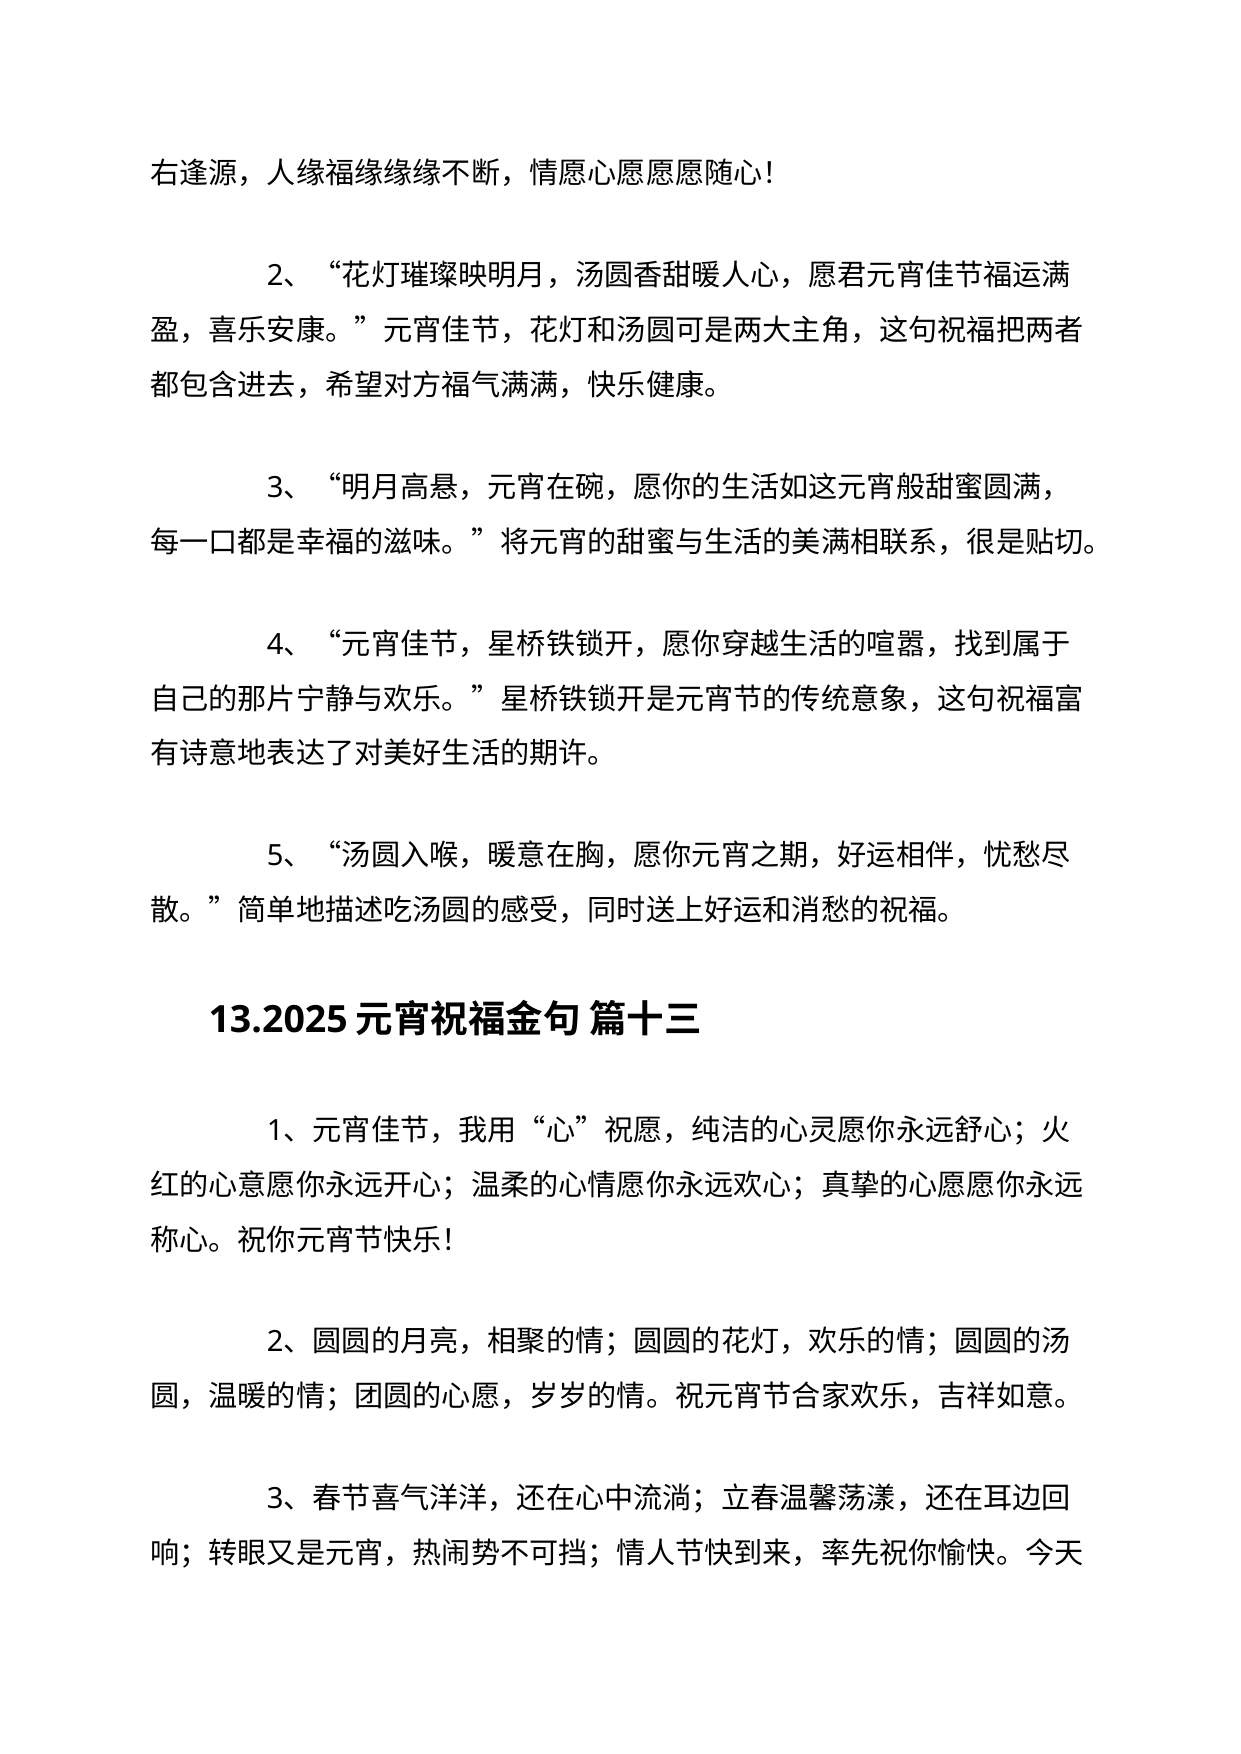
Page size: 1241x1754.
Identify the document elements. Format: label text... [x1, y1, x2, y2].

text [150, 1475, 1090, 1572]
text 4、“元宵佳节，星桥铁锁开，愿你穿越生活的喧嚣，找到属于自己的那片宁静与欢乐。”星桥铁锁开是元宵节的传统意象，这句祝福富有诗意地表达了对美好生活的期许。 [150, 620, 1090, 772]
text 2、圆圆的月亮，相聚的情；圆圆的花灯，欢乐的情；圆圆的汤圆，温暖的情；团圆的心愿，岁岁的情。祝元宵节合家欢乐，吉祥如意。 [150, 1318, 1090, 1415]
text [150, 150, 1090, 192]
text 3、“明月高悬，元宵在碗，愿你的生活如这元宵般甜蜜圆满，每一口都是幸福的滋味。”将元宵的甜蜜与生活的美满相联系，很是贴切。 [150, 463, 1090, 561]
text 13.2025元宵祝福金句 篇十三 [150, 989, 1090, 1043]
text 1、元宵佳节，我用“心”祝愿，纯洁的心灵愿你永远舒心；火红的心意愿你永远开心；温柔的心情愿你永远欢心；真挚的心愿愿你永远称心。祝你元宵节快乐！ [150, 1106, 1090, 1258]
text 2、“花灯璀璨映明月，汤圆香甜暖人心，愿君元宵佳节福运满盈，喜乐安康。”元宵佳节，花灯和汤圆可是两大主角，这句祝福把两者都包含进去，希望对方福气满满，快乐健康。 [150, 252, 1090, 404]
text 5、“汤圆入喉，暖意在胸，愿你元宵之期，好运相伴，忧愁尽散。”简单地描述吃汤圆的感受，同时送上好运和消愁的祝福。 [150, 832, 1090, 929]
